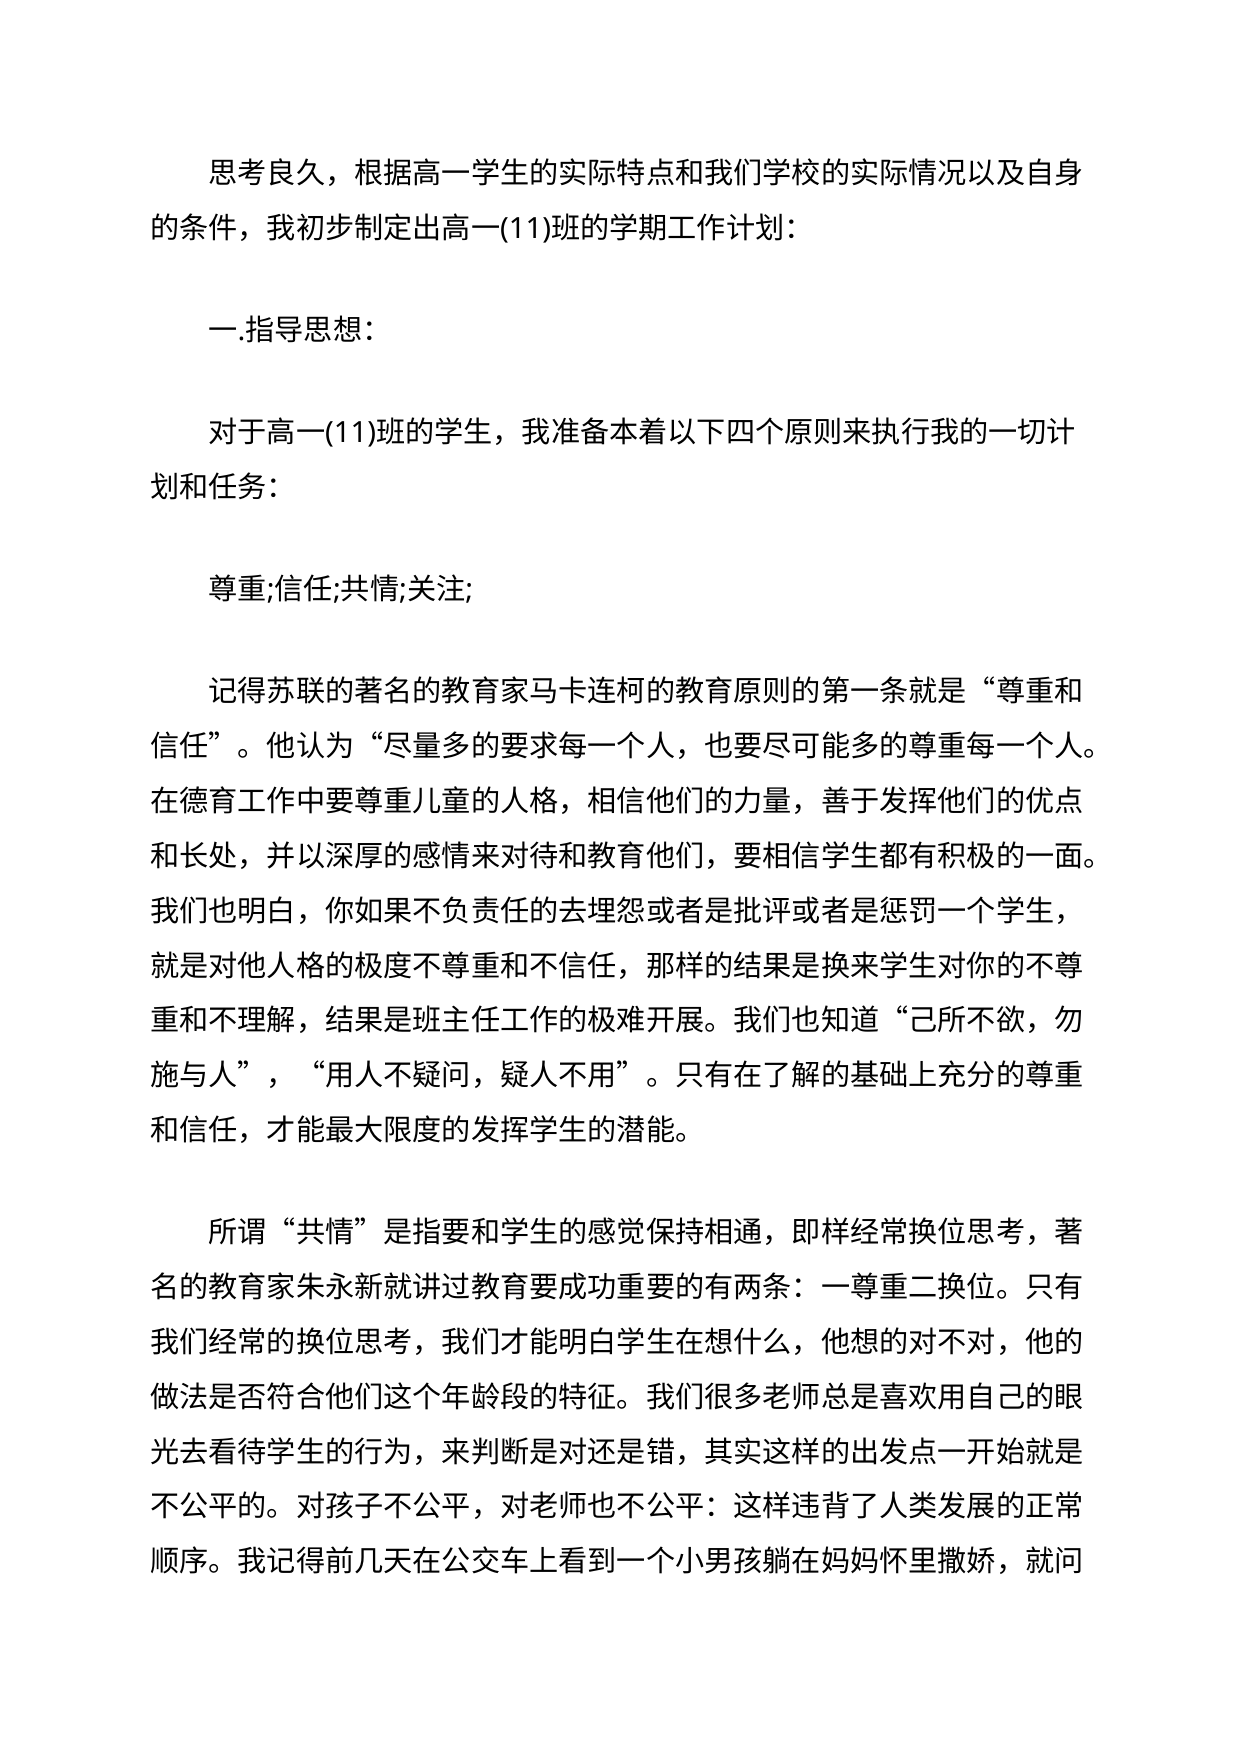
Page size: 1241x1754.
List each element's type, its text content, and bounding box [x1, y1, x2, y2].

text 思考良久，根据高一学生的实际特点和我们学校的实际情况以及自身的条件，我初步制定出高一(11)班的学期工作计划： [150, 150, 1090, 247]
text 记得苏联的著名的教育家马卡连柯的教育原则的第一条就是“尊重和信任”。他认为“尽量多的要求每一个人，也要尽可能多的尊重每一个人。在德育工作中要尊重儿童的人格，相信他们的力量，善于发挥他们的优点和长处，并以深厚的感情来对待和教育他们，要相信学生都有积极的一面。我们也明白，你如果不负责任的去埋怨或者是批评或者是惩罚一个学生，就是对他人格的极度不尊重和不信任，那样的结果是换来学生对你的不尊重和不理解，结果是班主任工作的极难开展。我们也知道“己所不欲，勿施与人”，“用人不疑问，疑人不用”。只有在了解的基础上充分的尊重和信任，才能最大限度的发挥学生的潜能。 [150, 668, 1090, 1149]
text 对于高一(11)班的学生，我准备本着以下四个原则来执行我的一切计划和任务： [150, 409, 1090, 506]
text 一.指导思想： [150, 307, 1090, 349]
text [150, 1208, 1090, 1580]
text 尊重;信任;共情;关注; [150, 566, 1090, 608]
